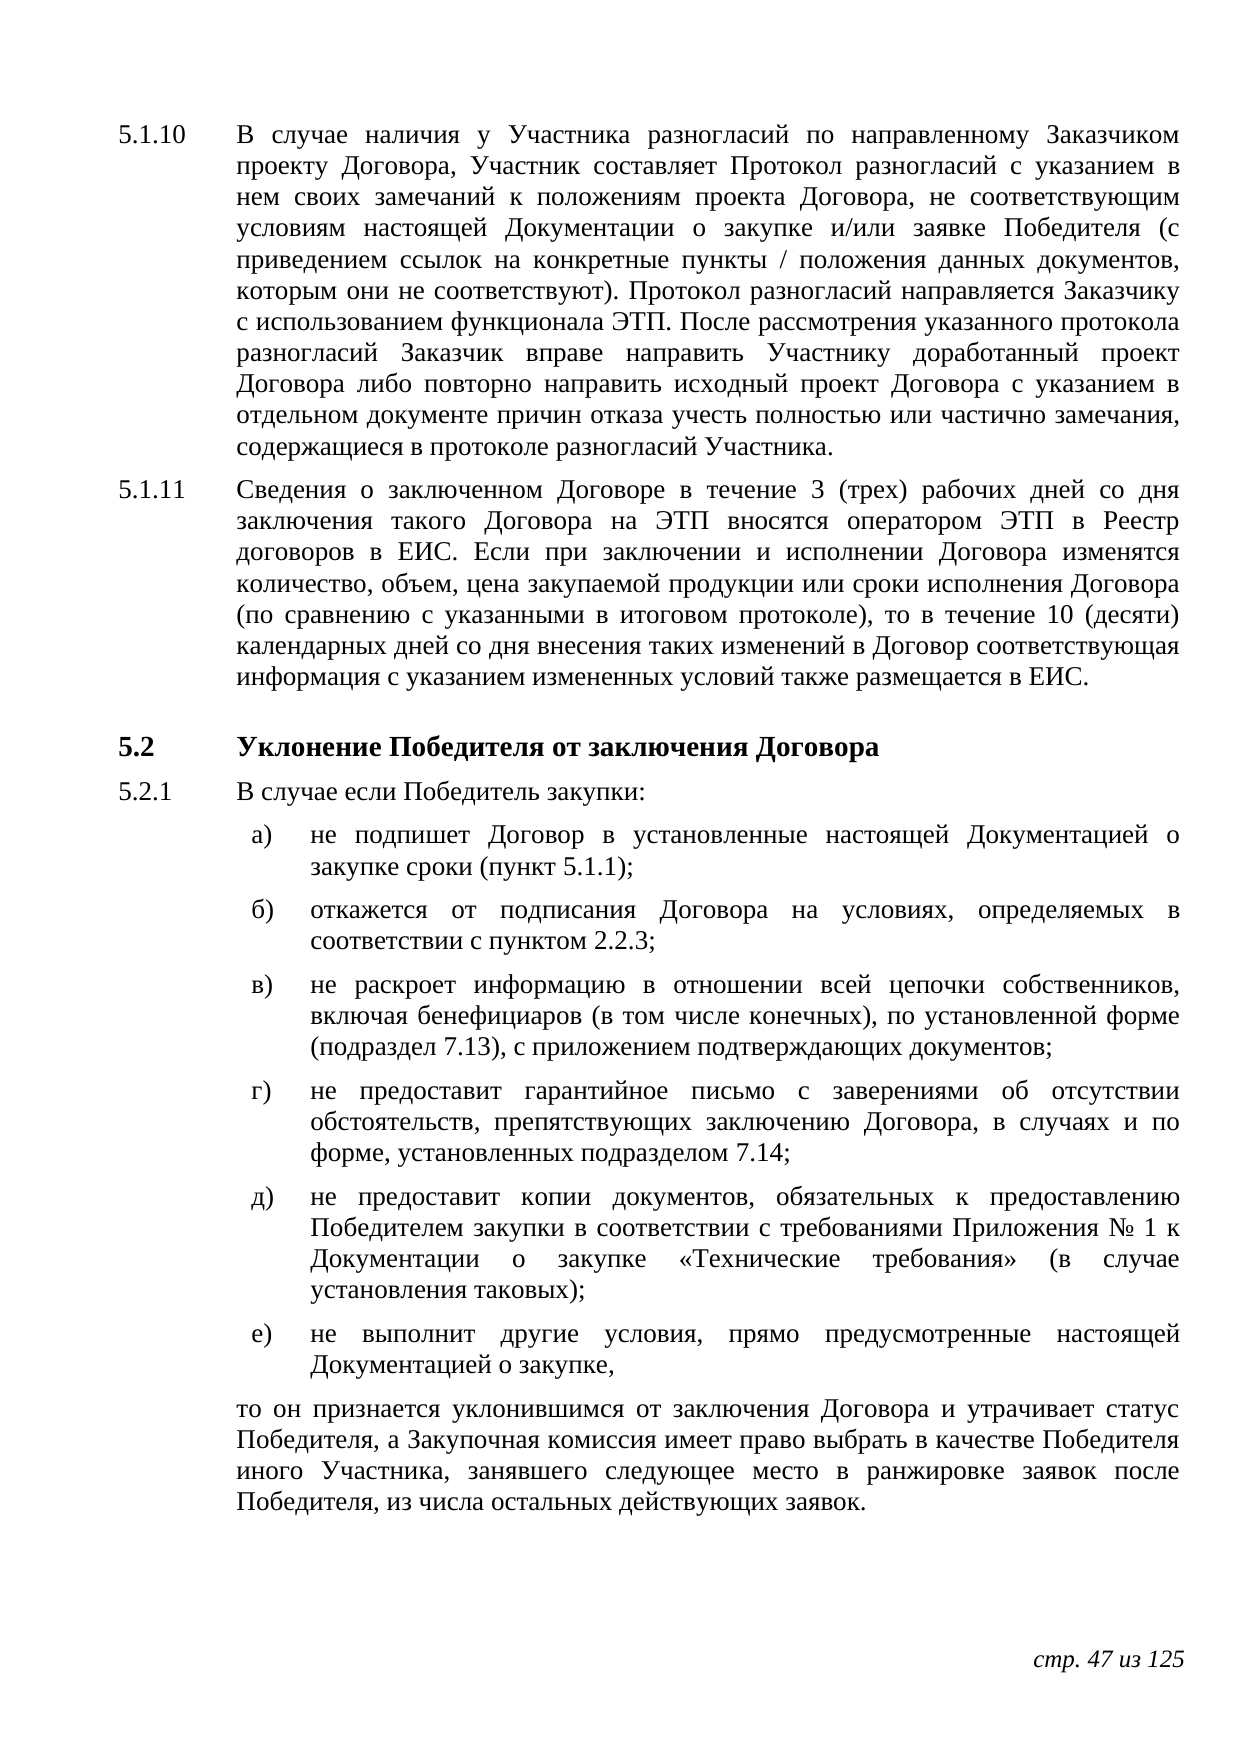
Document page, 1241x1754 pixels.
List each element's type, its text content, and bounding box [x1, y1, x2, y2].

text Сведения о заключенном Договоре в течение 3 (трех) рабочих дней со дня заключения такого Договора на ЭТП вносятся оператором ЭТП в Реестр договоров в ЕИС. Если при заключении и исполнении Договора изменятся количество, объем, цена закупаемой продукции или сроки исполнения Договора (по сравнению с указанными в итоговом протоколе), то в течение 10 (десяти) календарных дней со дня внесения таких изменений в Договор соответствующая информация с указанием измененных условий также размещается в ЕИС. [118, 473, 1181, 691]
text то он признается уклонившимся от заключения Договора и утрачивает статус Победителя, а Закупочная комиссия имеет право выбрать в качестве Победителя иного Участника, занявшего следующее место в ранжировке заявок после Победителя, из числа остальных действующих заявок. [236, 1392, 1181, 1516]
text не раскроет информацию в отношении всей цепочки собственников, включая бенефициаров (в том числе конечных), по установленной форме (подраздел 7.13), с приложением подтверждающих документов; [251, 968, 1181, 1061]
text В случае если Победитель закупки: [118, 775, 1181, 806]
text не предоставит гарантийное письмо с заверениями об отсутствии обстоятельств, препятствующих заключению Договора, в случаях и по форме, установленных подразделом 7.14; [251, 1074, 1181, 1167]
text не предоставит копии документов, обязательных к предоставлению Победителем закупки в соответствии с требованиями Приложения № 1 к Документации о закупке «Технические требования» (в случае установления таковых); [251, 1180, 1181, 1304]
text В случае наличия у Участника разногласий по направленному Заказчиком проекту Договора, Участник составляет Протокол разногласий с указанием в нем своих замечаний к положениям проекта Договора, не соответствующим условиям настоящей Документации о закупке и/или заявке Победителя (с приведением ссылок на конкретные пункты / положения данных документов, которым они не соответствуют). Протокол разногласий направляется Заказчику с использованием функционала ЭТП. После рассмотрения указанного протокола разногласий Заказчик вправе направить Участнику доработанный проект Договора либо повторно направить исходный проект Договора с указанием в отдельном документе причин отказа учесть полностью или частично замечания, содержащиеся в протоколе разногласий Участника. [118, 118, 1181, 461]
subtitle Уклонение Победителя от заключения Договора [118, 729, 1181, 762]
text откажется от подписания Договора на условиях, определяемых в соответствии с пунктом 2.2.3; [251, 893, 1181, 956]
text не выполнит другие условия, прямо предусмотренные настоящей Документацией о закупке, [251, 1317, 1181, 1379]
text не подпишет Договор в установленные настоящей Документацией о закупке сроки (пункт 5.1.1); [251, 818, 1181, 881]
